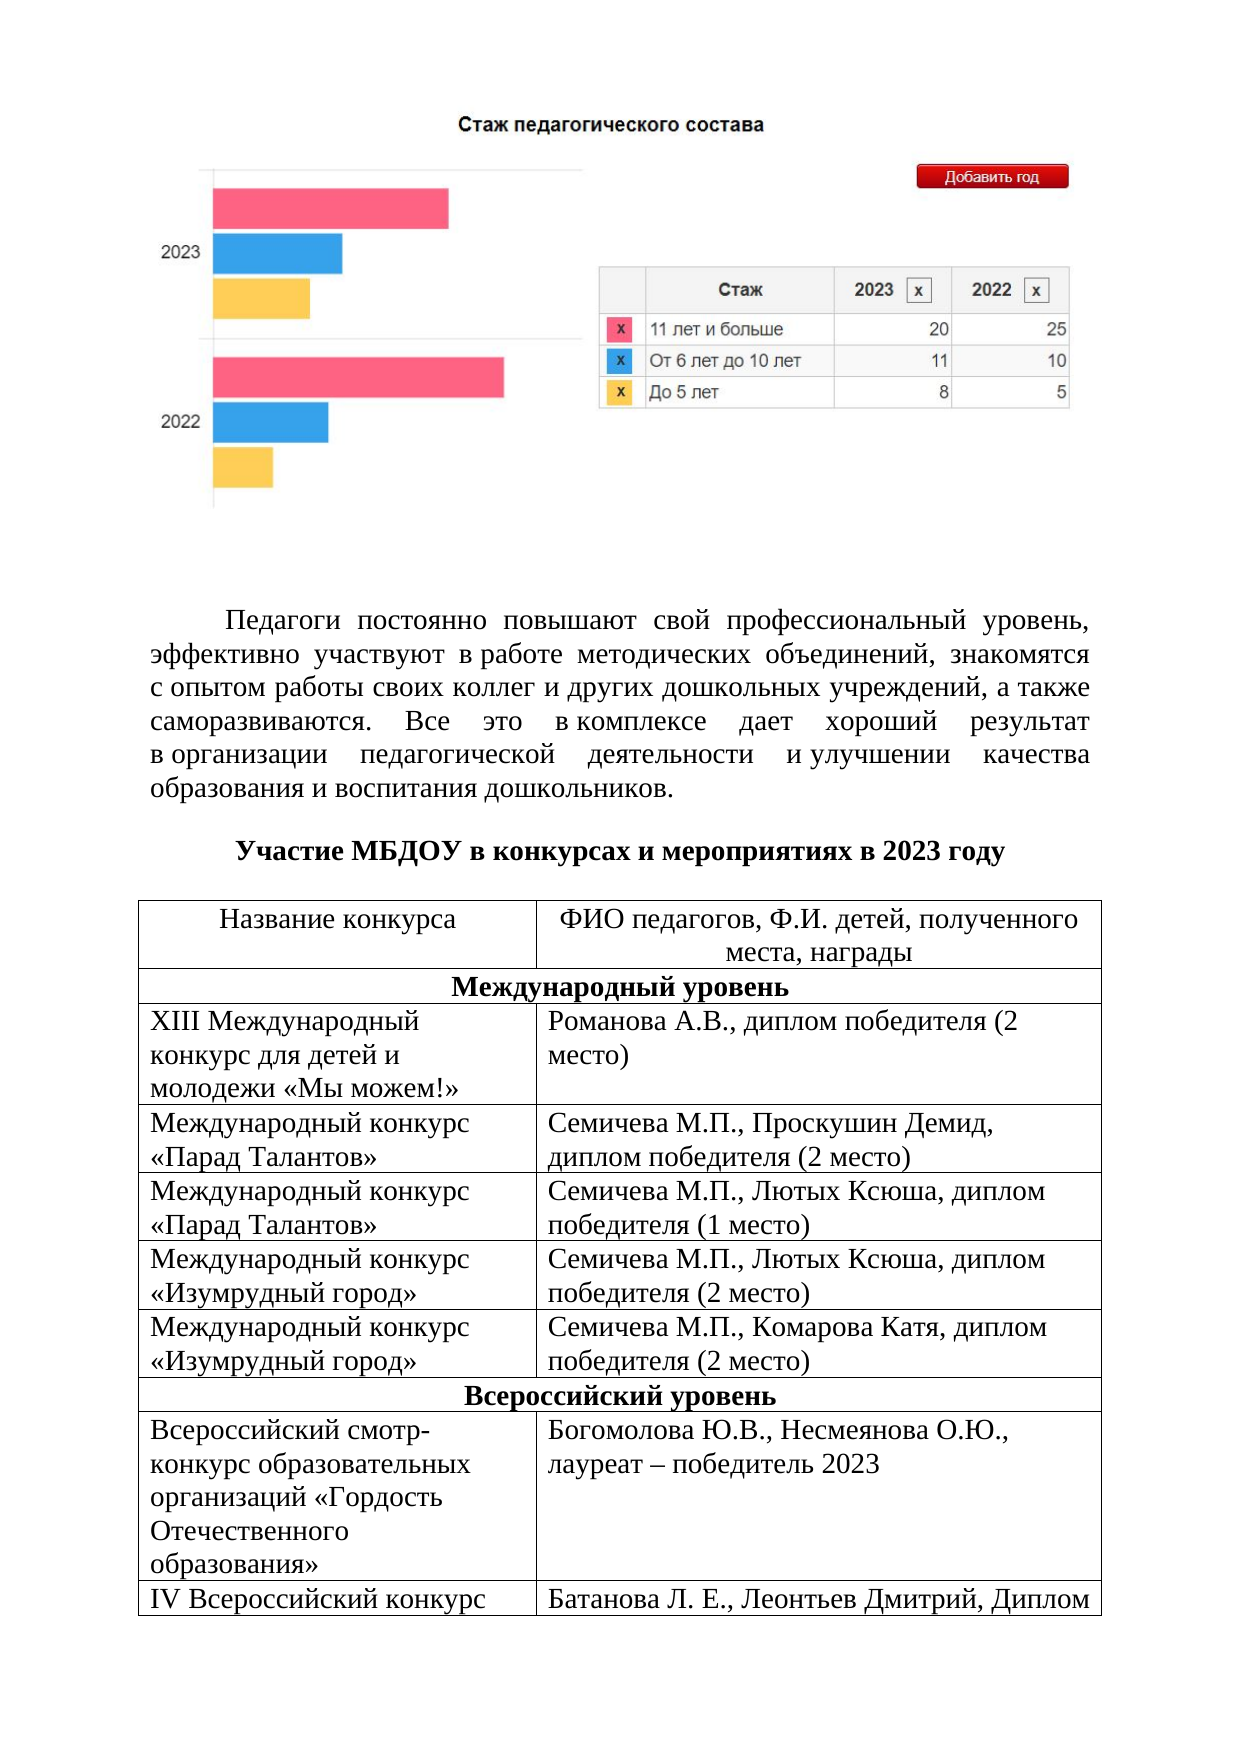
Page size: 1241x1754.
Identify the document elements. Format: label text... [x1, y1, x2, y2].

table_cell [537, 1581, 1101, 1614]
table_header ФИО педагогов, Ф.И. детей, полученного места, награды [537, 901, 1101, 968]
table_cell Всероссийский смотр-конкурс образовательных организаций «Гордость Отечественного образования» [139, 1412, 536, 1580]
table_cell Международный конкурс «Изумрудный город» [139, 1241, 536, 1308]
table_cell Международный уровень [139, 969, 1101, 1002]
table_cell Всероссийский уровень [139, 1378, 1101, 1411]
table_cell Семичева М.П., Лютых Ксюша, диплом победителя (1 место) [537, 1173, 1101, 1240]
table_cell Семичева М.П., Лютых Ксюша, диплом победителя (2 место) [537, 1241, 1101, 1308]
table_cell Романова А.В., диплом победителя (2 место) [537, 1004, 1101, 1104]
text Участие МБДОУ в конкурсах и мероприятиях в 2023 году [150, 833, 1090, 866]
table_cell XIII Международный конкурс для детей и молодежи «Мы можем!» [139, 1004, 536, 1104]
table_header Название конкурса [139, 901, 536, 968]
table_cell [139, 1581, 536, 1614]
table_cell Международный конкурс «Парад Талантов» [139, 1105, 536, 1172]
text Педагоги постоянно повышают свой профессиональный уровень, эффективно участвуют в работе методических объединений, знакомятся с опытом работы своих коллег и других дошкольных учреждений, а также саморазвиваются. Все это в комплексе дает хороший результат в организации педагогической деятельности и улучшении качества образования и воспитания дошкольников. [150, 602, 1090, 803]
table_cell Семичева М.П., Проскушин Демид, диплом победителя (2 место) [537, 1105, 1101, 1172]
table_cell Семичева М.П., Комарова Катя, диплом победителя (2 место) [537, 1310, 1101, 1377]
table_cell Международный конкурс «Изумрудный город» [139, 1310, 536, 1377]
picture [150, 103, 1091, 511]
table_cell Международный конкурс «Парад Талантов» [139, 1173, 536, 1240]
table_cell Богомолова Ю.В., Несмеянова О.Ю., лауреат – победитель 2023 [537, 1412, 1101, 1580]
